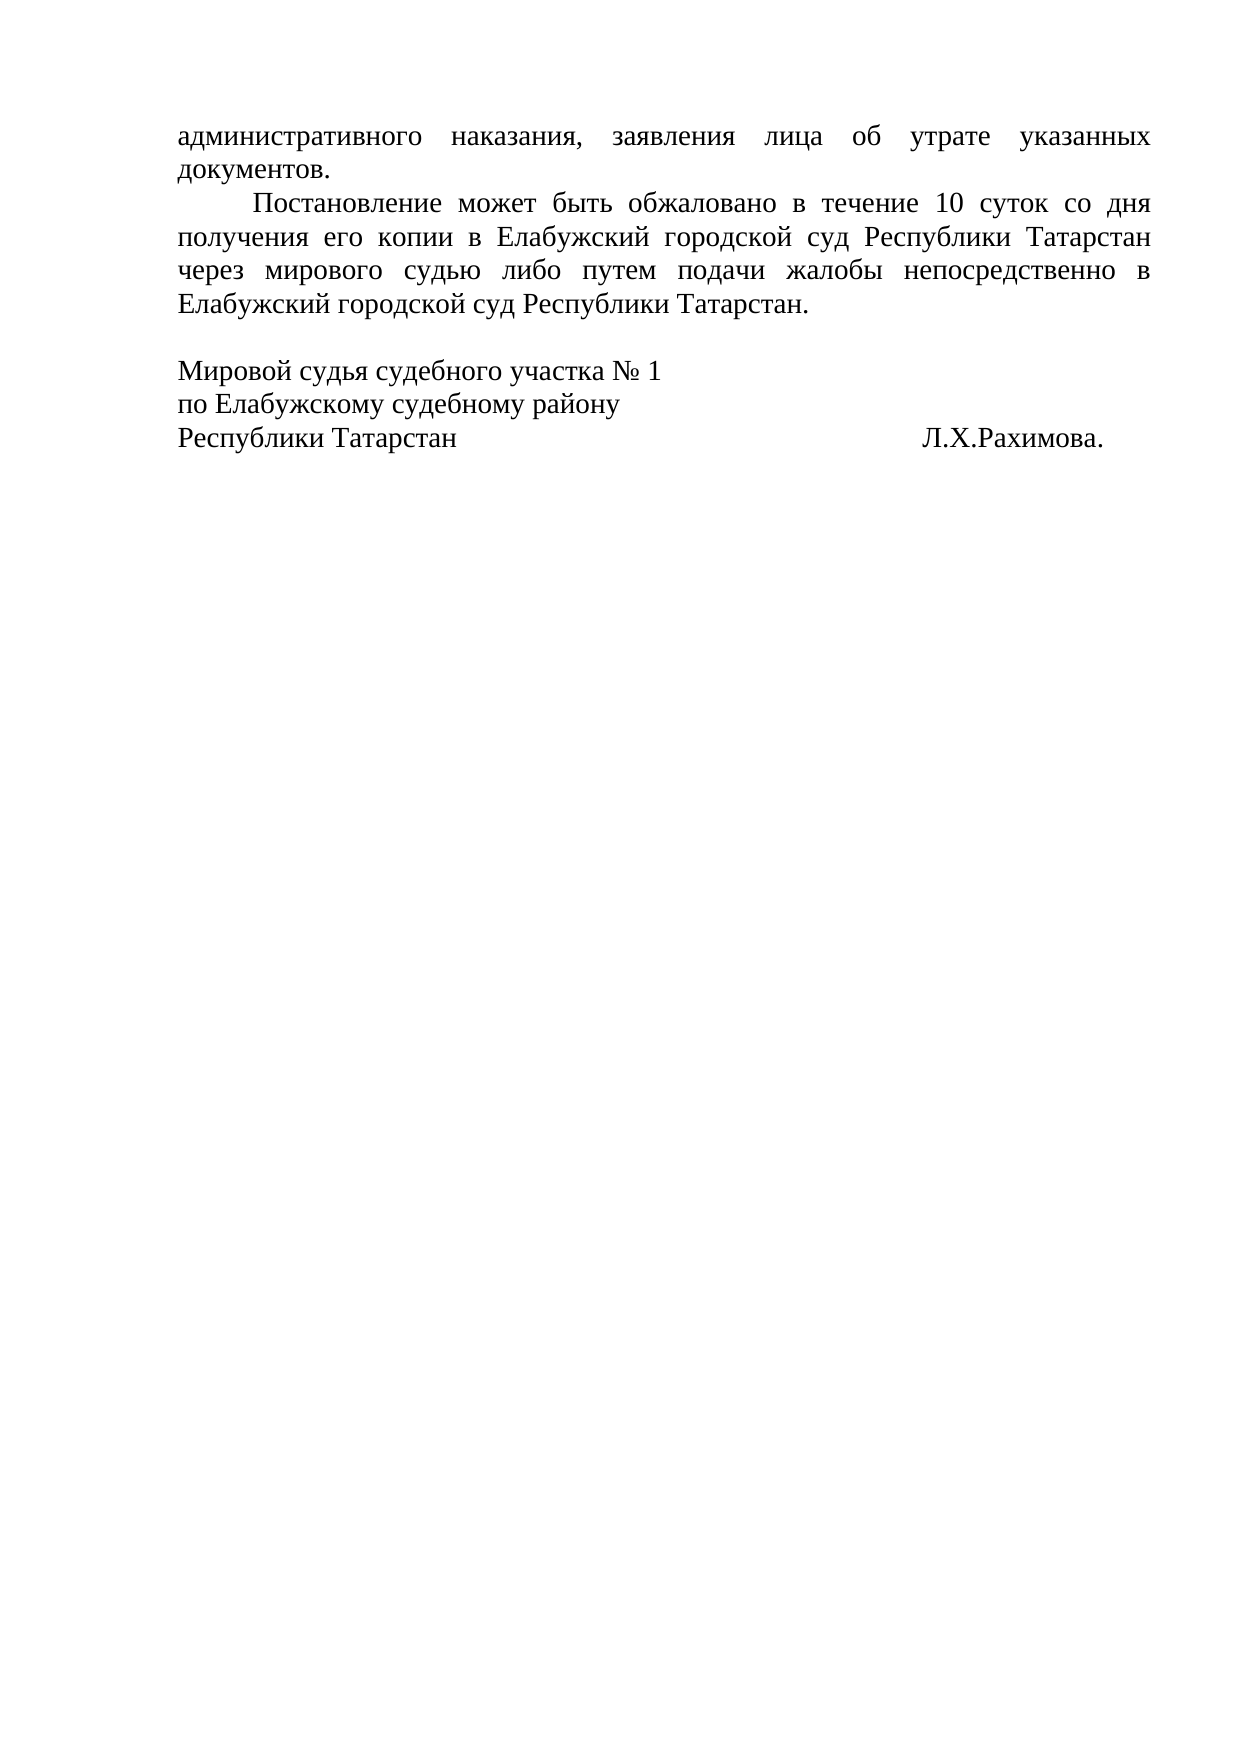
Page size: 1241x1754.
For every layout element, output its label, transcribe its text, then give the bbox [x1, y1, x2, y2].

text Республики Татарстан Л.Х.Рахимова. [177, 420, 1152, 453]
text Мировой судья судебного участка № 1 [177, 353, 1152, 386]
text по Елабужскому судебному району [177, 386, 1152, 420]
text Постановление может быть обжаловано в течение 10 суток со дня получения его копии в Елабужский городской суд Республики Татарстан через мирового судью либо путем подачи жалобы непосредственно в Елабужский городской суд Республики Татарстан. [177, 185, 1152, 319]
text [177, 118, 1152, 185]
